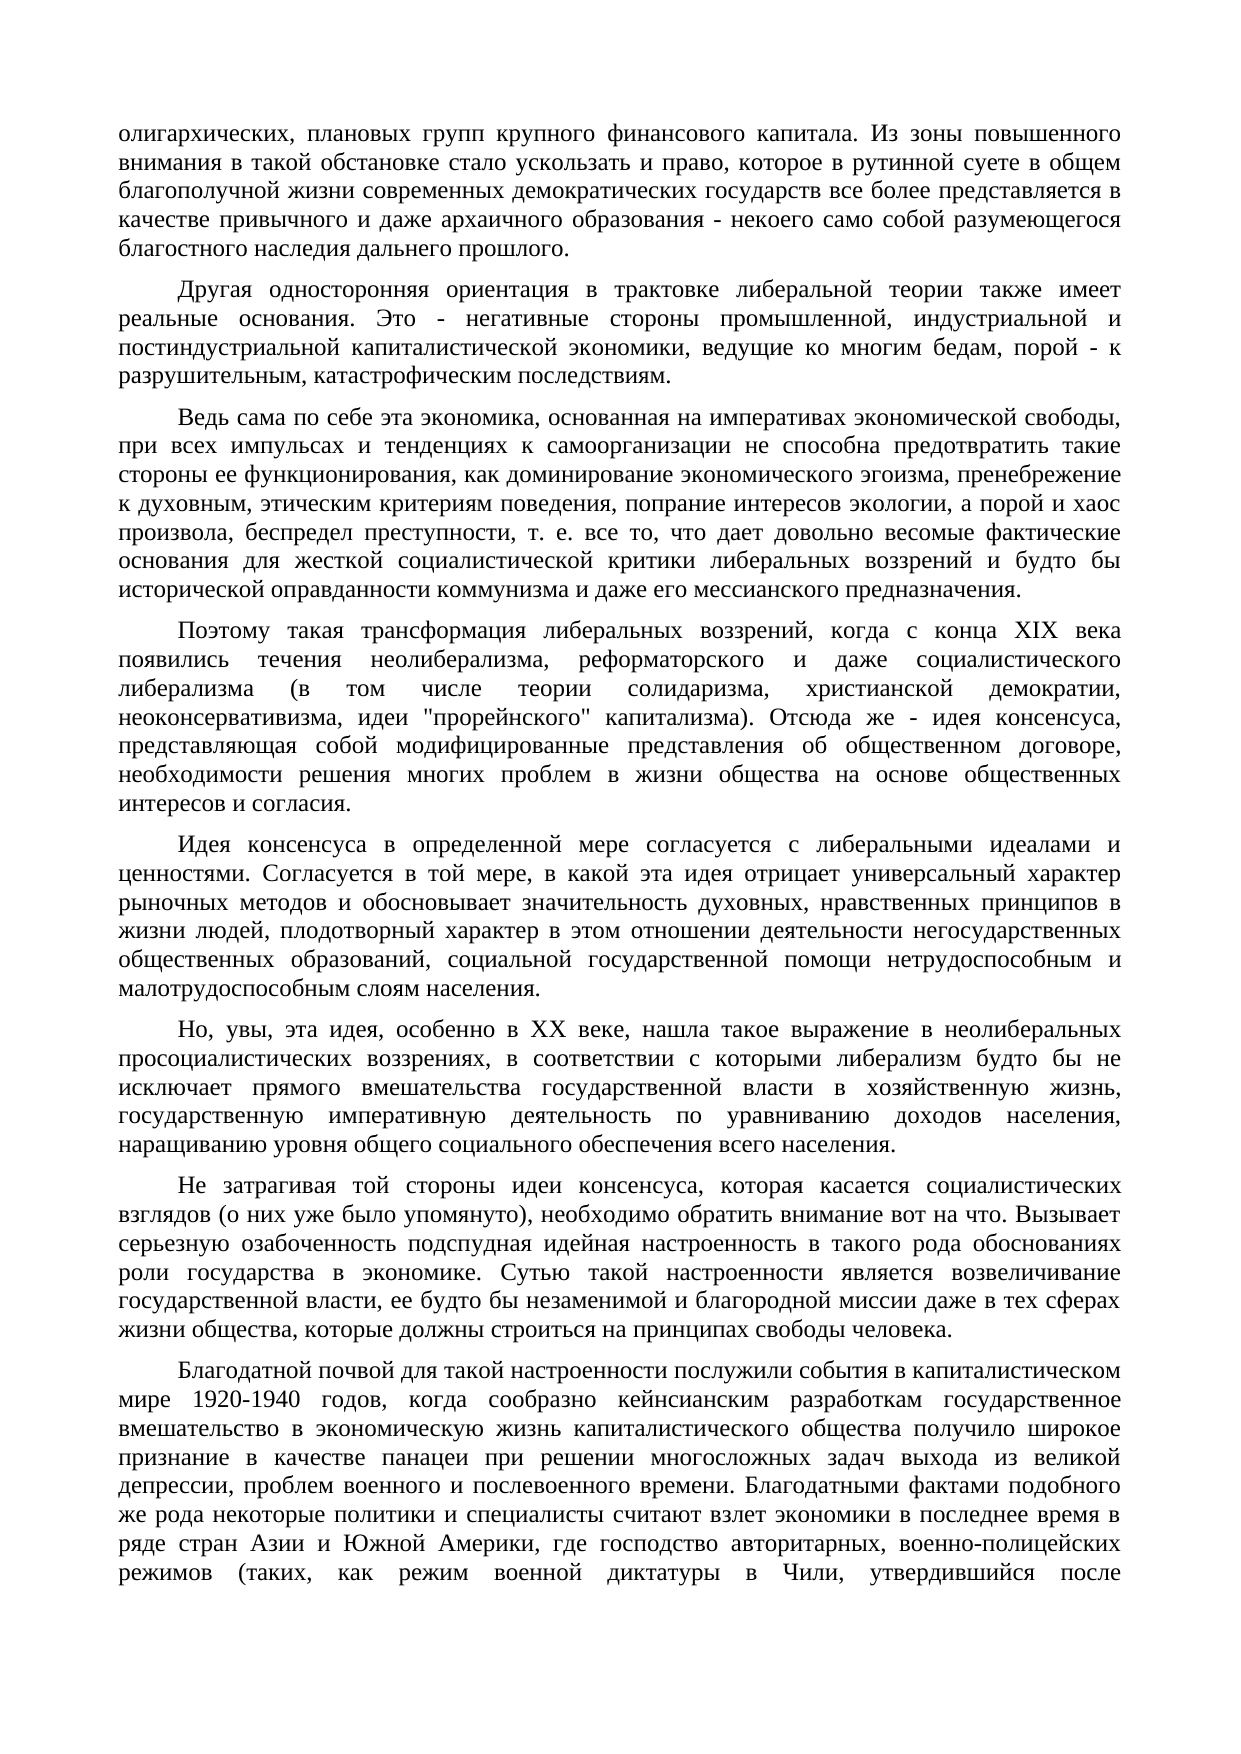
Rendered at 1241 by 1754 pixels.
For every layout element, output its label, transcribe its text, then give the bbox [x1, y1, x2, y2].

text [118, 118, 1122, 262]
text Другая односторонняя ориентация в трактовке либеральной теории также имеет реальные основания. Это - негативные стороны промышленной, индустриальной и постиндустриальной капиталистической экономики, ведущие ко многим бедам, порой - к разрушительным, катастрофическим последствиям. [118, 274, 1122, 389]
text Не затрагивая той стороны идеи консенсуса, которая касается социалистических взглядов (о них уже было упомянуто), необходимо обратить внимание вот на что. Вызывает серьезную озабоченность подспудная идейная настроенность в такого рода обоснованиях роли государства в экономике. Сутью такой настроенности является возвеличивание государственной власти, ее будто бы незаменимой и благородной миссии даже в тех сферах жизни общества, которые должны строиться на принципах свободы человека. [118, 1171, 1122, 1343]
text Ведь сама по себе эта экономика, основанная на императивах экономической свободы, при всех импульсах и тенденциях к самоорганизации не способна предотвратить такие стороны ее функционирования, как доминирование экономического эгоизма, пренебрежение к духовным, этическим критериям поведения, попрание интересов экологии, а порой и хаос произвола, беспредел преступности, т. е. все то, что дает довольно весомые фактические основания для жесткой социалистической критики либеральных воззрений и будто бы исторической оправданности коммунизма и даже его мессианского предназначения. [118, 402, 1122, 603]
text Поэтому такая трансформация либеральных воззрений, когда с конца XIX века появились течения неолиберализма, реформаторского и даже социалистического либерализма (в том числе теории солидаризма, христианской демократии, неоконсервативизма, идеи "прорейнского" капитализма). Отсюда же - идея консенсуса, представляющая собой модифицированные представления об общественном договоре, необходимости решения многих проблем в жизни общества на основе общественных интересов и согласия. [118, 616, 1122, 817]
text Идея консенсуса в определенной мере согласуется с либеральными идеалами и ценностями. Согласуется в той мере, в какой эта идея отрицает универсальный характер рыночных методов и обосновывает значительность духовных, нравственных принципов в жизни людей, плодотворный характер в этом отношении деятельности негосударственных общественных образований, социальной государственной помощи нетрудоспособным и малотрудоспособным слоям населения. [118, 829, 1122, 1002]
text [118, 1356, 1122, 1586]
text Но, увы, эта идея, особенно в XX веке, нашла такое выражение в неолиберальных просоциалистических воззрениях, в соответствии с которыми либерализм будто бы не исключает прямого вмешательства государственной власти в хозяйственную жизнь, государственную императивную деятельность по уравниванию доходов населения, наращиванию уровня общего социального обеспечения всего населения. [118, 1014, 1122, 1158]
